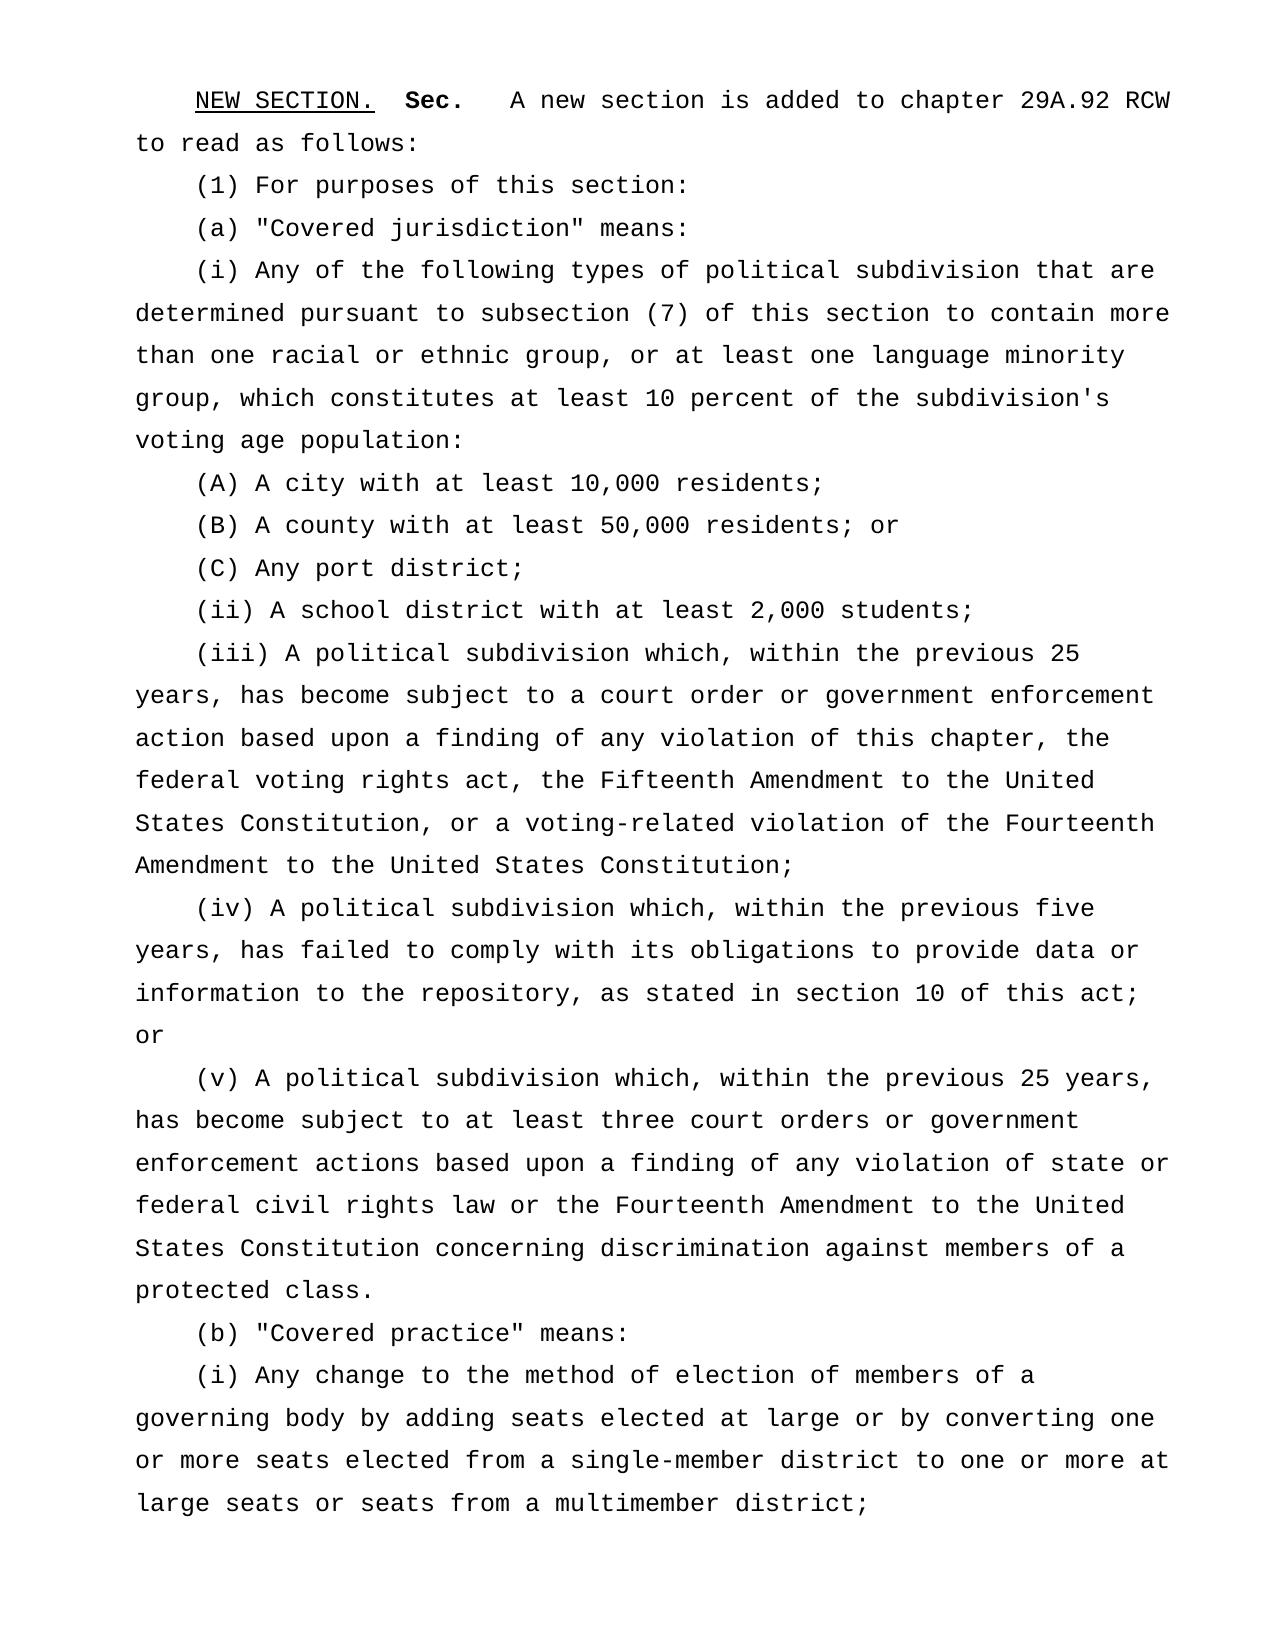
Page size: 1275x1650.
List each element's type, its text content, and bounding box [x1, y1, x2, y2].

text (1) For purposes of this section: [135, 160, 1170, 202]
text (i) Any of the following types of political subdivision that are determined pursuant to subsection (7) of this section to contain more than one racial or ethnic group, or at least one language minority group, which constitutes at least 10 percent of the subdivision's voting age population: [135, 245, 1170, 457]
text (iv) A political subdivision which, within the previous five years, has failed to comply with its obligations to provide data or information to the repository, as stated in section 10 of this act; or [135, 882, 1170, 1052]
text (b) "Covered practice" means: [135, 1307, 1170, 1350]
text (B) A county with at least 50,000 residents; or [135, 500, 1170, 542]
text (iii) A political subdivision which, within the previous 25 years, has become subject to a court order or government enforcement action based upon a finding of any violation of this chapter, the federal voting rights act, the Fifteenth Amendment to the United States Constitution, or a voting-related violation of the Fourteenth Amendment to the United States Constitution; [135, 627, 1170, 882]
text (A) A city with at least 10,000 residents; [135, 457, 1170, 500]
text (a) "Covered jurisdiction" means: [135, 202, 1170, 245]
text (C) Any port district; [135, 542, 1170, 585]
text NEW SECTION. Sec. A new section is added to chapter 29A.92 RCW to read as follows: [135, 75, 1170, 160]
text (v) A political subdivision which, within the previous 25 years, has become subject to at least three court orders or government enforcement actions based upon a finding of any violation of state or federal civil rights law or the Fourteenth Amendment to the United States Constitution concerning discrimination against members of a protected class. [135, 1052, 1170, 1307]
text (i) Any change to the method of election of members of a governing body by adding seats elected at large or by converting one or more seats elected from a single-member district to one or more at large seats or seats from a multimember district; [135, 1350, 1170, 1520]
text (ii) A school district with at least 2,000 students; [135, 585, 1170, 627]
